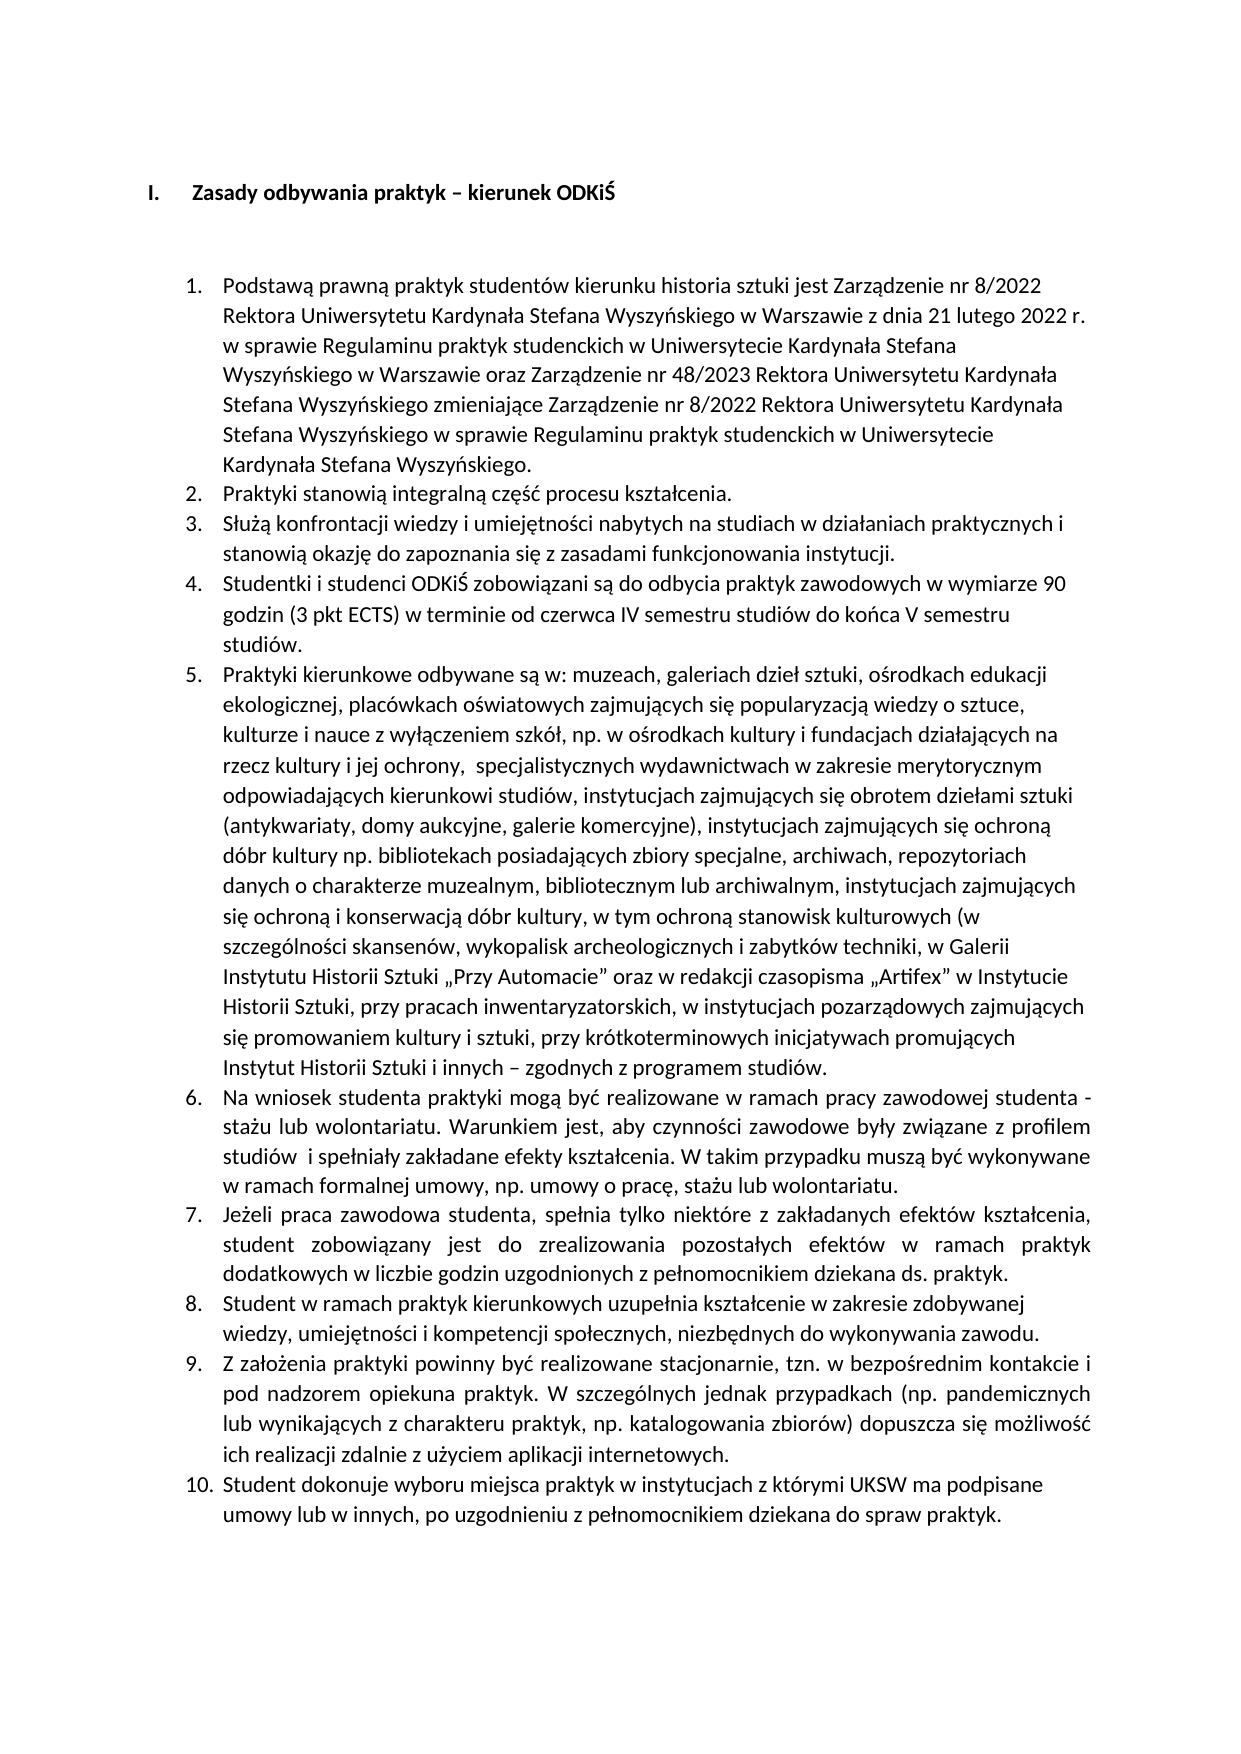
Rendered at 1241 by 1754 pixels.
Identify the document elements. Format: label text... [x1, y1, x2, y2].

list Służą konfrontacji wiedzy i umiejętności nabytych na studiach w działaniach praktycznych i stanowią okazję do zapoznania się z zasadami funkcjonowania instytucji. [185, 509, 1093, 567]
list Studentki i studenci ODKiŚ zobowiązani są do odbycia praktyk zawodowych w wymiarze 90 godzin (3 pkt ECTS) w terminie od czerwca IV semestru studiów do końca V semestru studiów. [185, 569, 1093, 658]
list Praktyki kierunkowe odbywane są w: muzeach, galeriach dzieł sztuki, ośrodkach edukacji ekologicznej, placówkach oświatowych zajmujących się popularyzacją wiedzy o sztuce, kulturze i nauce z wyłączeniem szkół, np. w ośrodkach kultury i fundacjach działających na rzecz kultury i jej ochrony, specjalistycznych wydawnictwach w zakresie merytorycznym odpowiadających kierunkowi studiów, instytucjach zajmujących się obrotem dziełami sztuki (antykwariaty, domy aukcyjne, galerie komercyjne), instytucjach zajmujących się ochroną dóbr kultury np. bibliotekach posiadających zbiory specjalne, archiwach, repozytoriach danych o charakterze muzealnym, bibliotecznym lub archiwalnym, instytucjach zajmujących się ochroną i konserwacją dóbr kultury, w tym ochroną stanowisk kulturowych (w szczególności skansenów, wykopalisk archeologicznych i zabytków techniki, w Galerii Instytutu Historii Sztuki „Przy Automacie” oraz w redakcji czasopisma „Artifex” w Instytucie Historii Sztuki, przy pracach inwentaryzatorskich, w instytucjach pozarządowych zajmujących się promowaniem kultury i sztuki, przy krótkoterminowych inicjatywach promujących Instytut Historii Sztuki i innych – zgodnych z programem studiów. [185, 660, 1093, 1081]
list Zasady odbywania praktyk – kierunek ODKiŚ [148, 178, 1093, 206]
list Praktyki stanowią integralną część procesu kształcenia. [185, 479, 1093, 507]
list Student w ramach praktyk kierunkowych uzupełnia kształcenie w zakresie zdobywanej wiedzy, umiejętności i kompetencji społecznych, niezbędnych do wykonywania zawodu. [185, 1289, 1093, 1347]
list Na wniosek studenta praktyki mogą być realizowane w ramach pracy zawodowej studenta - stażu lub wolontariatu. Warunkiem jest, aby czynności zawodowe były związane z profilem studiów i spełniały zakładane efekty kształcenia. W takim przypadku muszą być wykonywane w ramach formalnej umowy, np. umowy o pracę, stażu lub wolontariatu. [185, 1083, 1093, 1199]
list Z założenia praktyki powinny być realizowane stacjonarnie, tzn. w bezpośrednim kontakcie i pod nadzorem opiekuna praktyk. W szczególnych jednak przypadkach (np. pandemicznych lub wynikających z charakteru praktyk, np. katalogowania zbiorów) dopuszcza się możliwość ich realizacji zdalnie z użyciem aplikacji internetowych. [185, 1349, 1093, 1468]
list Jeżeli praca zawodowa studenta, spełnia tylko niektóre z zakładanych efektów kształcenia, student zobowiązany jest do zrealizowania pozostałych efektów w ramach praktyk dodatkowych w liczbie godzin uzgodnionych z pełnomocnikiem dziekana ds. praktyk. [185, 1201, 1093, 1287]
list Podstawą prawną praktyk studentów kierunku historia sztuki jest Zarządzenie nr 8/2022 Rektora Uniwersytetu Kardynała Stefana Wyszyńskiego w Warszawie z dnia 21 lutego 2022 r. w sprawie Regulaminu praktyk studenckich w Uniwersytecie Kardynała Stefana Wyszyńskiego w Warszawie oraz Zarządzenie nr 48/2023 Rektora Uniwersytetu Kardynała Stefana Wyszyńskiego zmieniające Zarządzenie nr 8/2022 Rektora Uniwersytetu Kardynała Stefana Wyszyńskiego w sprawie Regulaminu praktyk studenckich w Uniwersytecie Kardynała Stefana Wyszyńskiego. [185, 272, 1093, 478]
list Student dokonuje wyboru miejsca praktyk w instytucjach z którymi UKSW ma podpisane umowy lub w innych, po uzgodnieniu z pełnomocnikiem dziekana do spraw praktyk. [185, 1470, 1093, 1528]
